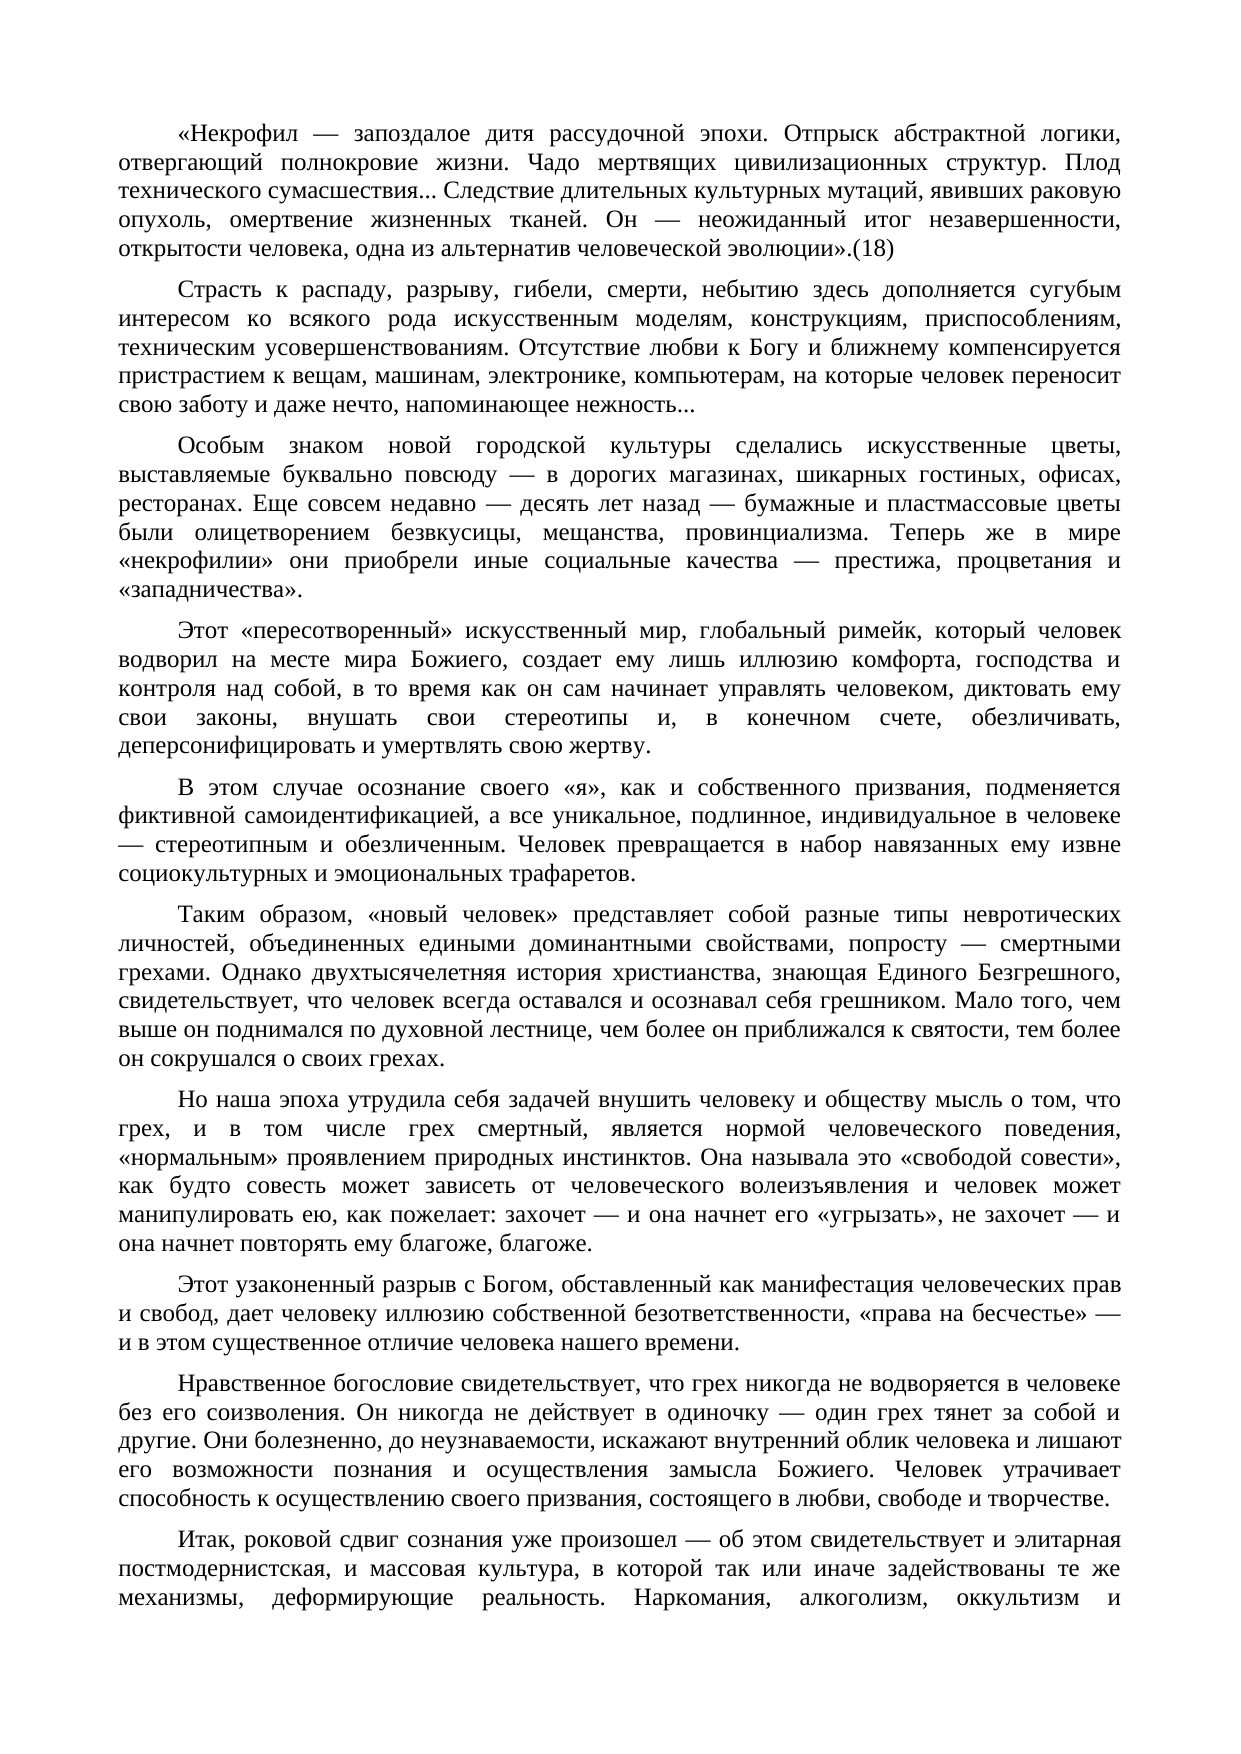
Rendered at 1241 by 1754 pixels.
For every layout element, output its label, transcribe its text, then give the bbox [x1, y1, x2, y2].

text «Некрофил — запоздалое дитя рассудочной эпохи. Отпрыск абстрактной логики, отвергающий полнокровие жизни. Чадо мертвящих цивилизационных структур. Плод технического сумасшествия... Следствие длительных культурных мутаций, явивших раковую опухоль, омертвение жизненных тканей. Он — неожиданный итог незавершенности, открытости человека, одна из альтернатив человеческой эволюции».(18) [118, 118, 1122, 262]
text Нравственное богословие свидетельствует, что грех никогда не водворяется в человеке без его соизволения. Он никогда не действует в одиночку — один грех тянет за собой и другие. Они болезненно, до неузнаваемости, искажают внутренний облик человека и лишают его возможности познания и осуществления замысла Божиего. Человек утрачивает способность к осуществлению своего призвания, состоящего в любви, свободе и творчестве. [118, 1368, 1122, 1512]
text Таким образом, «новый человек» представляет собой разные типы невротических личностей, объединенных едиными доминантными свойствами, попросту — смертными грехами. Однако двухтысячелетняя история христианства, знающая Единого Безгрешного, свидетельствует, что человек всегда оставался и осознавал себя грешником. Мало того, чем выше он поднимался по духовной лестнице, чем более он приближался к святости, тем более он сокрушался о своих грехах. [118, 899, 1122, 1072]
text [118, 1524, 1122, 1611]
text В этом случае осознание своего «я», как и собственного призвания, подменяется фиктивной самоидентификацией, а все уникальное, подлинное, индивидуальное в человеке — стереотипным и обезличенным. Человек превращается в набор навязанных ему извне социокультурных и эмоциональных трафаретов. [118, 772, 1122, 887]
text Этот «пересотворенный» искусственный мир, глобальный римейк, который человек водворил на месте мира Божиего, создает ему лишь иллюзию комфорта, господства и контроля над собой, в то время как он сам начинает управлять человеком, диктовать ему свои законы, внушать свои стереотипы и, в конечном счете, обезличивать, деперсонифицировать и умертвлять свою жертву. [118, 616, 1122, 759]
text Этот узаконенный разрыв с Богом, обставленный как манифестация человеческих прав и свобод, дает человеку иллюзию собственной безответственности, «права на бесчестье» — и в этом существенное отличие человека нашего времени. [118, 1269, 1122, 1356]
text Но наша эпоха утрудила себя задачей внушить человеку и обществу мысль о том, что грех, и в том числе грех смертный, является нормой человеческого поведения, «нормальным» проявлением природных инстинктов. Она называла это «свободой совести», как будто совесть может зависеть от человеческого волеизъявления и человек может манипулировать ею, как пожелает: захочет — и она начнет его «угрызать», не захочет — и она начнет повторять ему благоже, благоже. [118, 1084, 1122, 1257]
text Особым знаком новой городской культуры сделались искусственные цветы, выставляемые буквально повсюду — в дорогих магазинах, шикарных гостиных, офисах, ресторанах. Еще совсем недавно — десять лет назад — бумажные и пластмассовые цветы были олицетворением безвкусицы, мещанства, провинциализма. Теперь же в мире «некрофилии» они приобрели иные социальные качества — престижа, процветания и «западничества». [118, 431, 1122, 603]
text Страсть к распаду, разрыву, гибели, смерти, небытию здесь дополняется сугубым интересом ко всякого рода искусственным моделям, конструкциям, приспособлениям, техническим усовершенствованиям. Отсутствие любви к Богу и ближнему компенсируется пристрастием к вещам, машинам, электронике, компьютерам, на которые человек переносит свою заботу и даже нечто, напоминающее нежность... [118, 274, 1122, 418]
